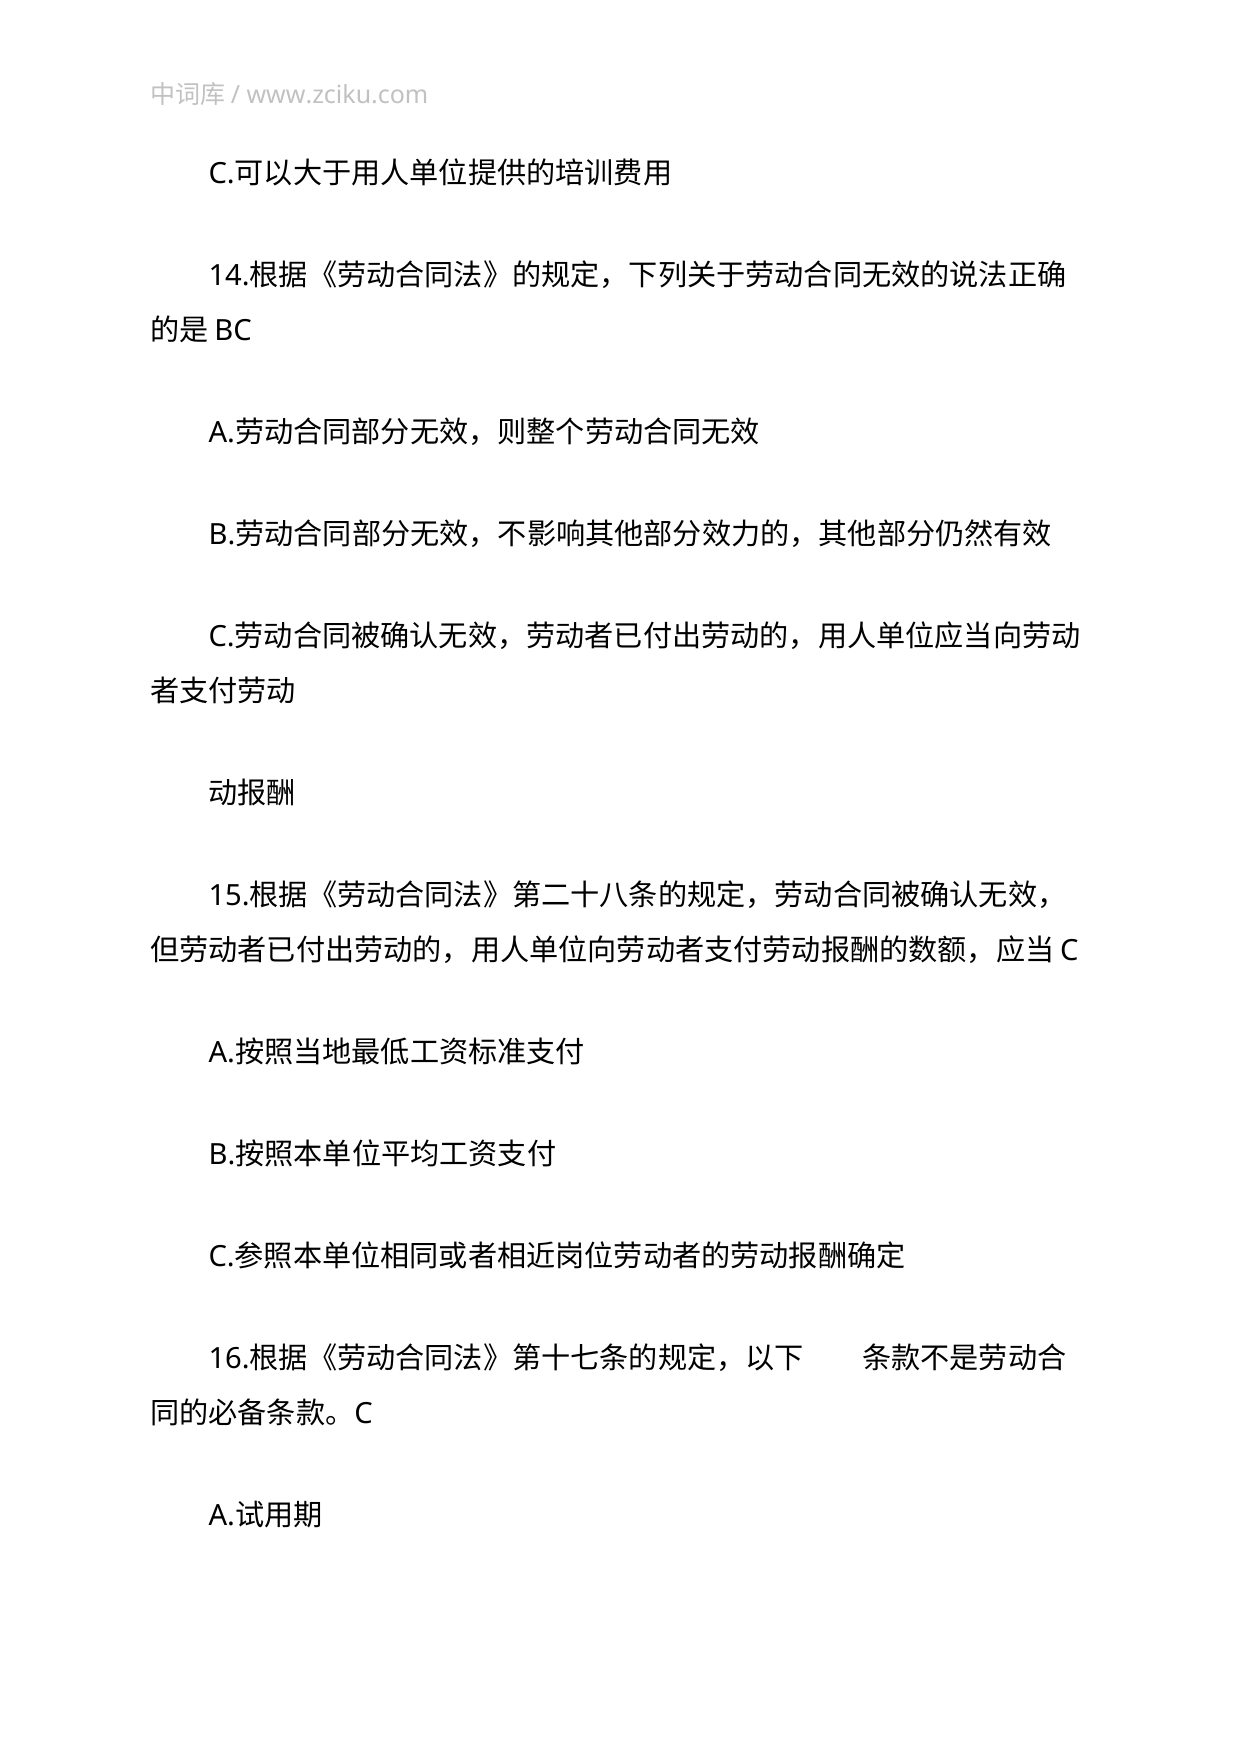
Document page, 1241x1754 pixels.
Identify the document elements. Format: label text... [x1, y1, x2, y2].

text B.按照本单位平均工资支付 [150, 1130, 1090, 1173]
text A.劳动合同部分无效，则整个劳动合同无效 [150, 409, 1090, 451]
text 15.根据《劳动合同法》第二十八条的规定，劳动合同被确认无效，但劳动者已付出劳动的，用人单位向劳动者支付劳动报酬的数额，应当C [150, 871, 1090, 969]
text C.参照本单位相同或者相近岗位劳动者的劳动报酬确定 [150, 1232, 1090, 1275]
text A.试用期 [150, 1491, 1090, 1534]
text C.可以大于用人单位提供的培训费用 [150, 150, 1090, 192]
text B.劳动合同部分无效，不影响其他部分效力的，其他部分仍然有效 [150, 511, 1090, 553]
text C.劳动合同被确认无效，劳动者已付出劳动的，用人单位应当向劳动者支付劳动 [150, 613, 1090, 710]
text 14.根据《劳动合同法》的规定，下列关于劳动合同无效的说法正确的是BC [150, 252, 1090, 349]
text 16.根据《劳动合同法》第十七条的规定，以下 条款不是劳动合同的必备条款。C [150, 1334, 1090, 1432]
text A.按照当地最低工资标准支付 [150, 1028, 1090, 1071]
text 动报酬 [150, 770, 1090, 812]
